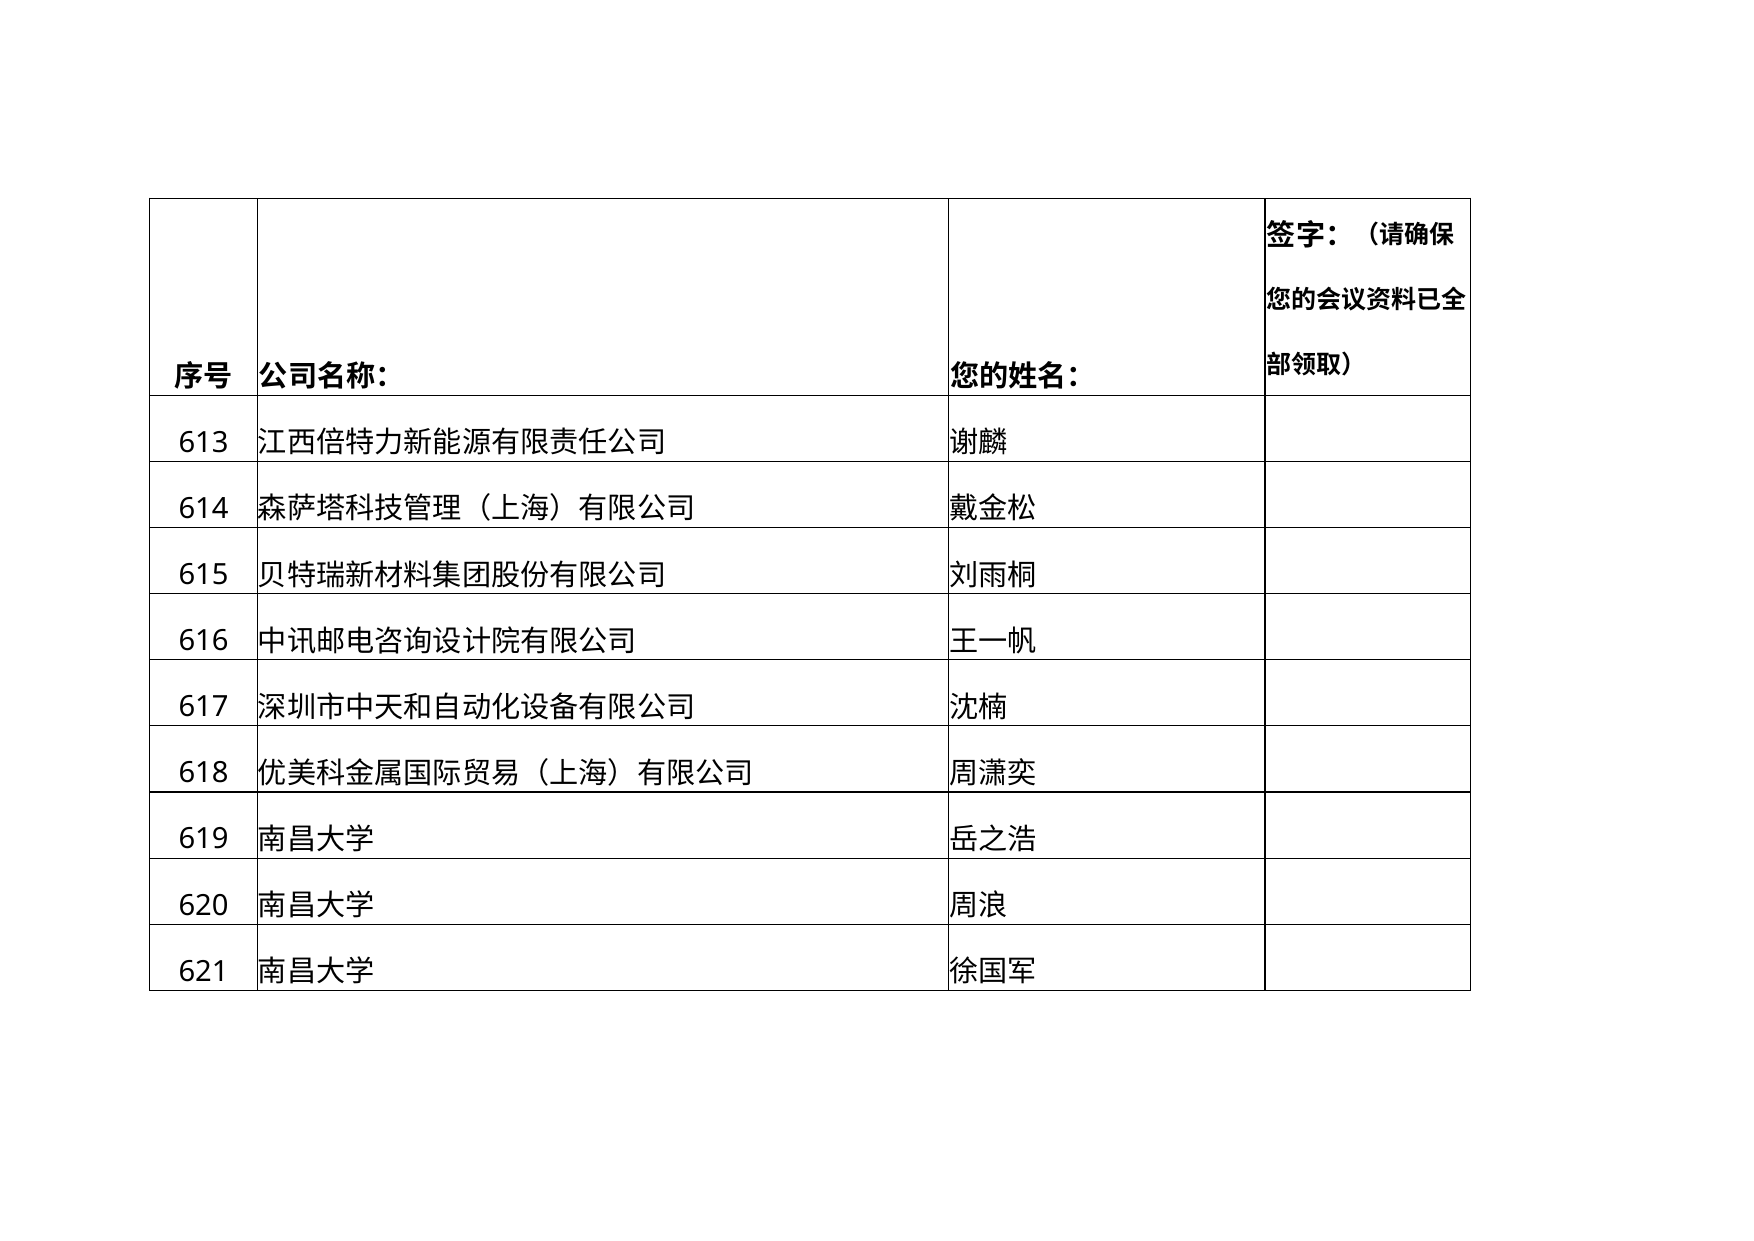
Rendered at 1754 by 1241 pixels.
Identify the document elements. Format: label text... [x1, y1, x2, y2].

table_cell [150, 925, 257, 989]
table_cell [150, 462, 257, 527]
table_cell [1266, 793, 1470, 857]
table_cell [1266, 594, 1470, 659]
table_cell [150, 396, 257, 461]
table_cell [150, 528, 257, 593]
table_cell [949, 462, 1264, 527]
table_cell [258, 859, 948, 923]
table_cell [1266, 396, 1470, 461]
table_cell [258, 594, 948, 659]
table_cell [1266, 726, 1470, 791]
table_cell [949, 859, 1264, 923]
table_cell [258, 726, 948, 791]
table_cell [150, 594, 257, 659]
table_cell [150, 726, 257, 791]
table_header 您的姓名： [949, 199, 1264, 395]
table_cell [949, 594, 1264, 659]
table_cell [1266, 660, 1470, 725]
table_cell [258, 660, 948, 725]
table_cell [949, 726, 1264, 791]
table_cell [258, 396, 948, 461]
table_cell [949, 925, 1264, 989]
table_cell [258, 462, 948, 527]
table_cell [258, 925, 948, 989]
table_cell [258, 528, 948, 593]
table_header 序号 [150, 199, 257, 395]
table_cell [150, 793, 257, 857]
table_header 公司名称： [258, 199, 948, 395]
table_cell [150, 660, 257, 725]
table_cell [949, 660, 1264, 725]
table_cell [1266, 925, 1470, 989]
table_header 签字：（请确保您的会议资料已全部领取） [1266, 199, 1470, 395]
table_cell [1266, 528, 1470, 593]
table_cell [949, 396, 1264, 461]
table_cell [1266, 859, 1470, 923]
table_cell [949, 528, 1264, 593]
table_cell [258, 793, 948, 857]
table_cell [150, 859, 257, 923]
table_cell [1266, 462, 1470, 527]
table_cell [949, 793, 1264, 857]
